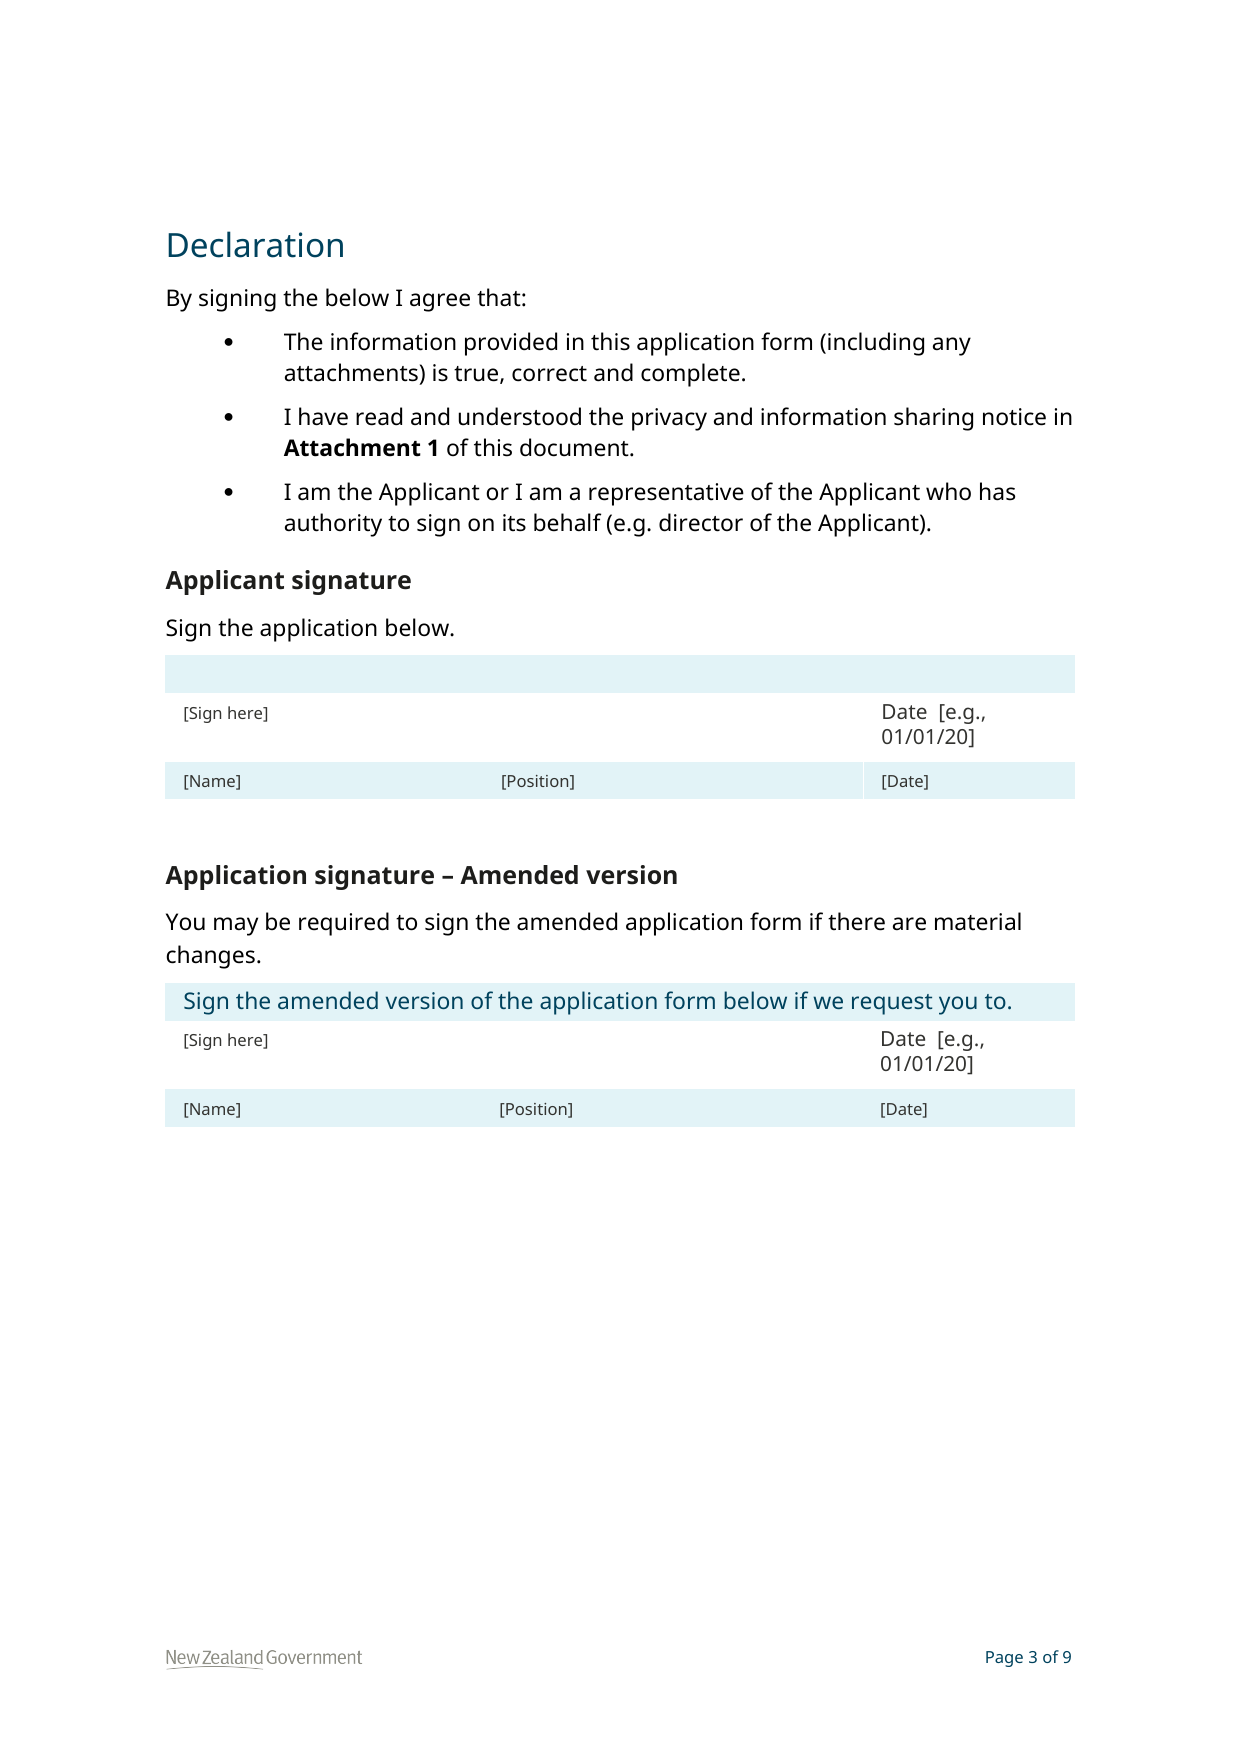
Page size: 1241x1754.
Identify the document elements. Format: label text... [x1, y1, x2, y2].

text The information provided in this application form (including any attachments) is true, correct and complete. [224, 325, 1075, 388]
text Sign the application below. [165, 609, 1075, 643]
table_cell [165, 693, 863, 762]
table_cell [481, 1089, 862, 1127]
table_cell [864, 762, 1075, 799]
table_cell [862, 1089, 1075, 1127]
text I am the Applicant or I am a representative of the Applicant who has authority to sign on its behalf (e.g. director of the Applicant). [224, 475, 1075, 538]
subtitle Applicant signature [165, 563, 1075, 597]
table_cell [165, 1021, 862, 1089]
subtitle Declaration [165, 222, 1075, 267]
picture [1063, 1652, 1071, 1659]
subtitle Application signature – Amended version [165, 857, 1075, 891]
text By signing the below I agree that: [165, 279, 1075, 313]
table_header Sign the amended version of the application form below if we request you to. [165, 983, 1075, 1021]
table_cell [165, 1089, 481, 1127]
table_header [165, 655, 1075, 693]
picture [150, 1638, 378, 1677]
text You may be required to sign the amended application form if there are material changes. [165, 904, 1075, 971]
table_cell Date [864, 693, 1075, 762]
text I have read and understood the privacy and information sharing notice in Attachment 1 of this document. [224, 400, 1075, 463]
table_cell [483, 762, 863, 799]
table_cell Date [862, 1021, 1075, 1089]
table_cell [165, 762, 483, 799]
